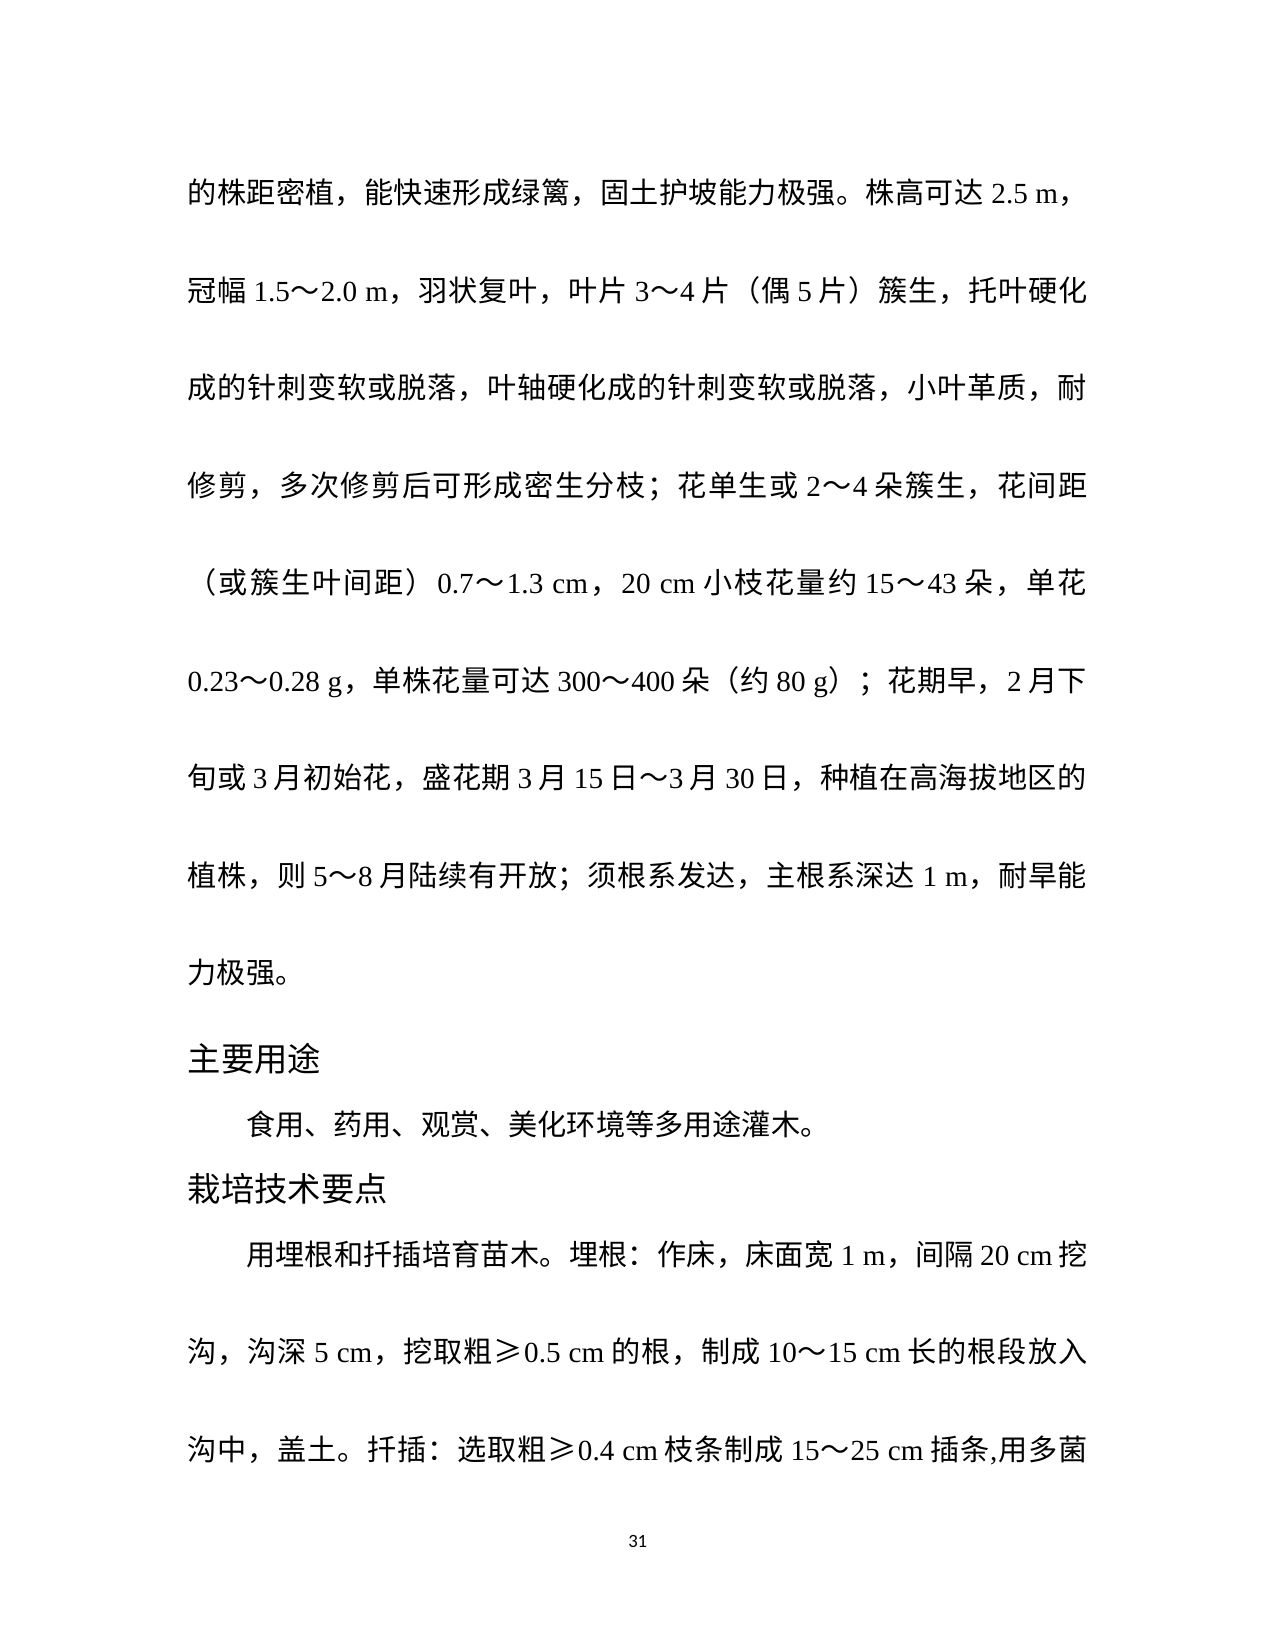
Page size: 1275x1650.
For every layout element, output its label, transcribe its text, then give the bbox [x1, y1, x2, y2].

text 栽培技术要点 [187, 1155, 1087, 1220]
text 主要用途 [187, 1025, 1087, 1090]
text 食用、药用、观赏、美化环境等多用途灌木。 [187, 1090, 1087, 1155]
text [187, 159, 1087, 1004]
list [187, 1220, 1087, 1480]
